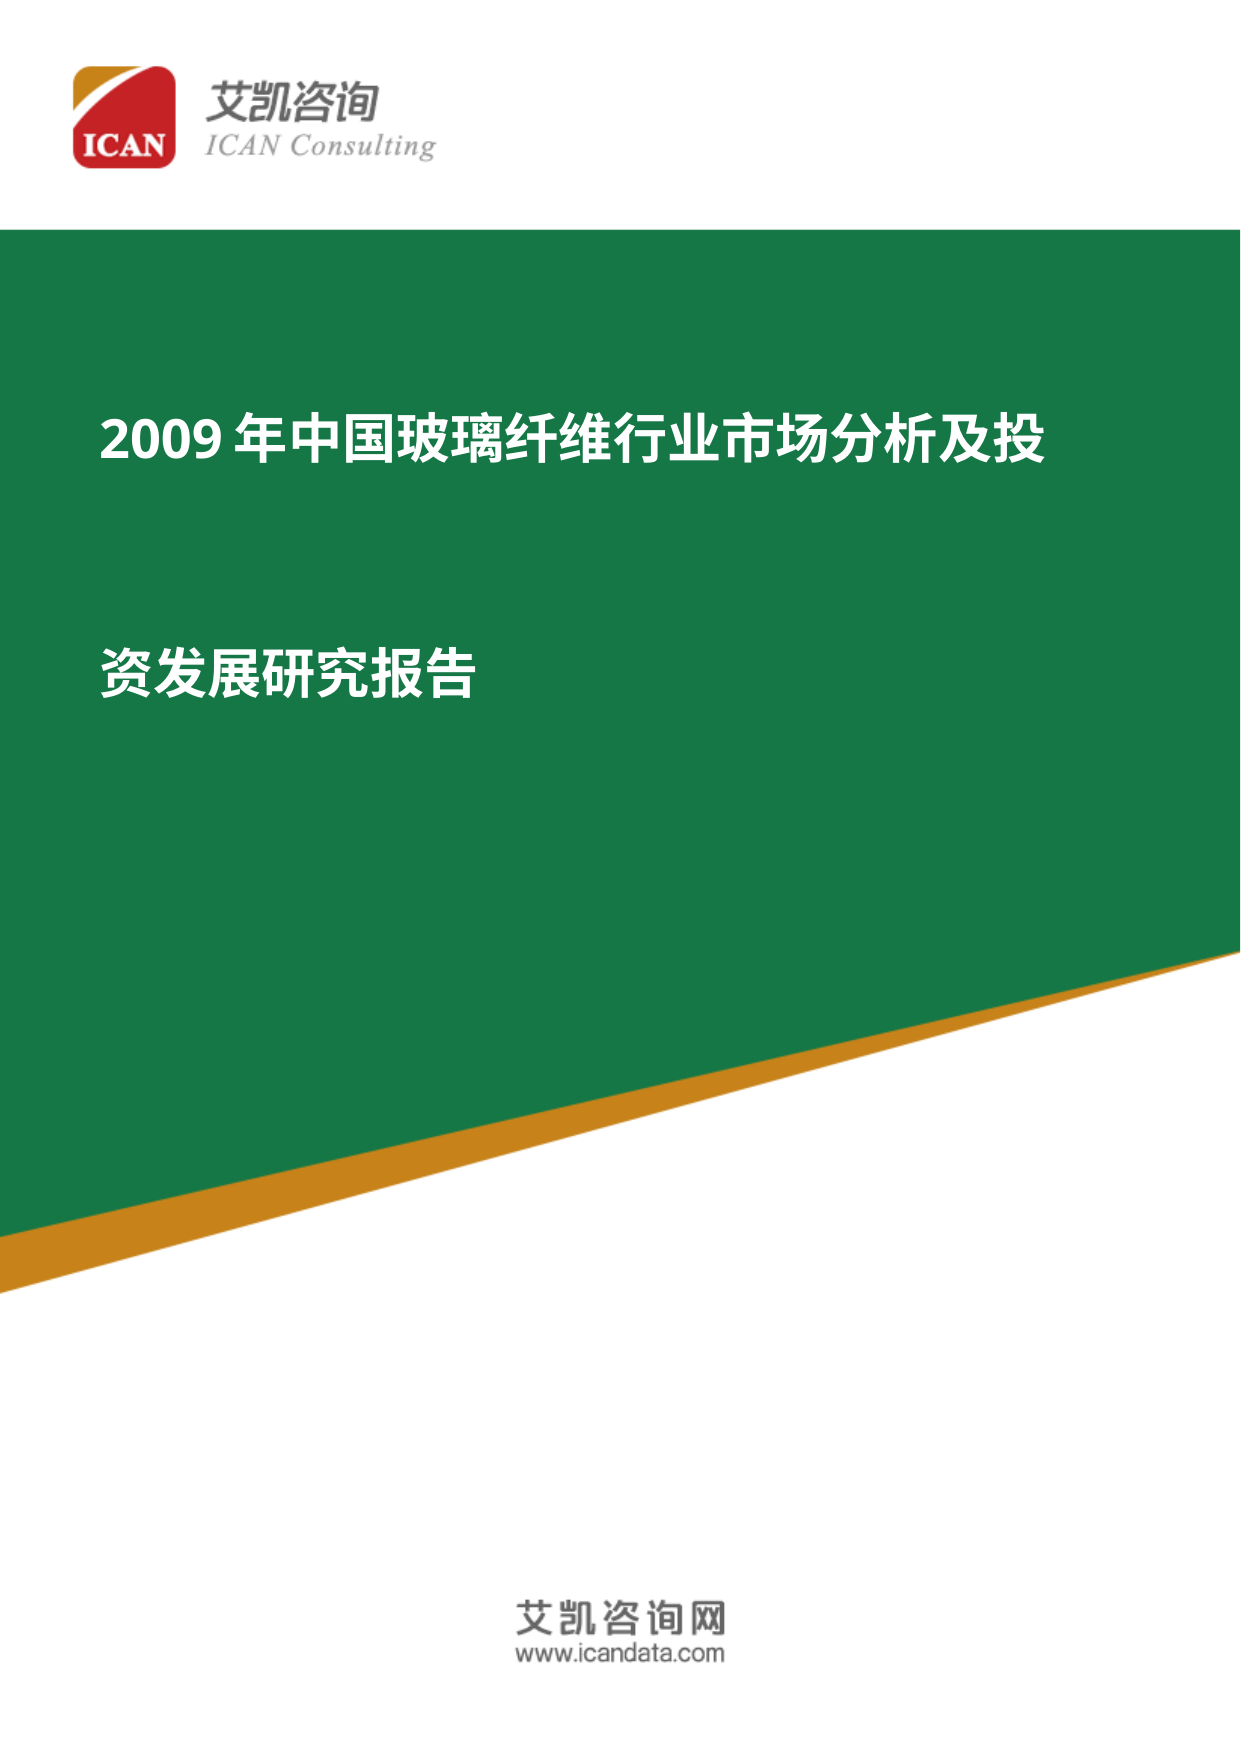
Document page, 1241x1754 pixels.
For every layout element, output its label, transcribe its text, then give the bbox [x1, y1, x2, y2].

picture [0, 5, 1241, 1754]
subtitle 2009年中国玻璃纤维行业市场分析及投资发展研究报告 [99, 386, 1053, 718]
